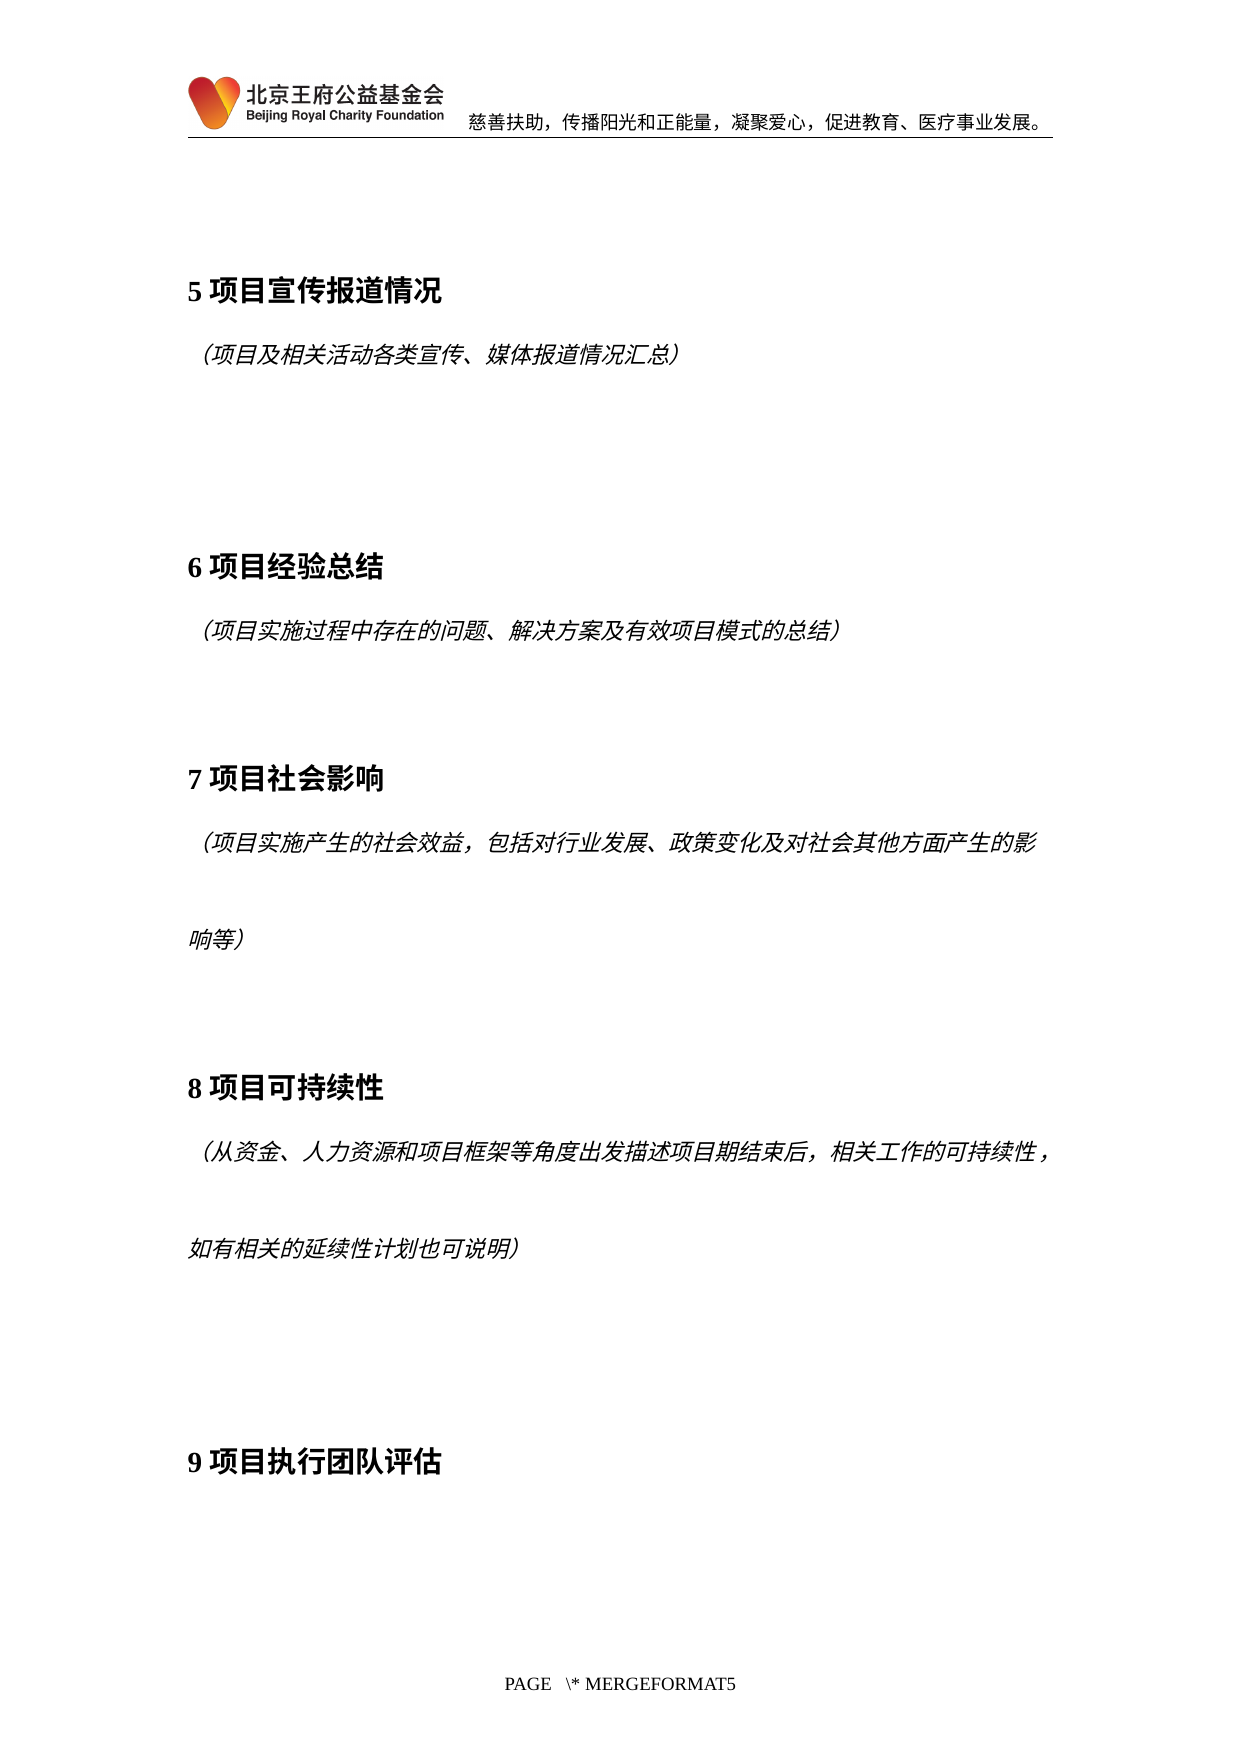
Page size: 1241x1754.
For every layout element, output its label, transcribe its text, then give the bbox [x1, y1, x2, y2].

text 5 项目宣传报道情况 [187, 256, 1040, 321]
text （项目实施产生的社会效益，包括对行业发展、政策变化及对社会其他方面产生的影响等） [187, 809, 1053, 971]
picture [187, 76, 445, 130]
text 6 项目经验总结 [187, 532, 1040, 597]
text （项目及相关活动各类宣传、媒体报道情况汇总） [187, 321, 1053, 386]
text 7 项目社会影响 [187, 744, 1040, 809]
text （项目实施过程中存在的问题、解决方案及有效项目模式的总结） [187, 597, 1053, 662]
text （从资金、人力资源和项目框架等角度出发描述项目期结束后，相关工作的可持续性，如有相关的延续性计划也可说明） [187, 1118, 1053, 1280]
text 8 项目可持续性 [187, 1053, 1040, 1118]
text 9 项目执行团队评估 [187, 1427, 1040, 1492]
